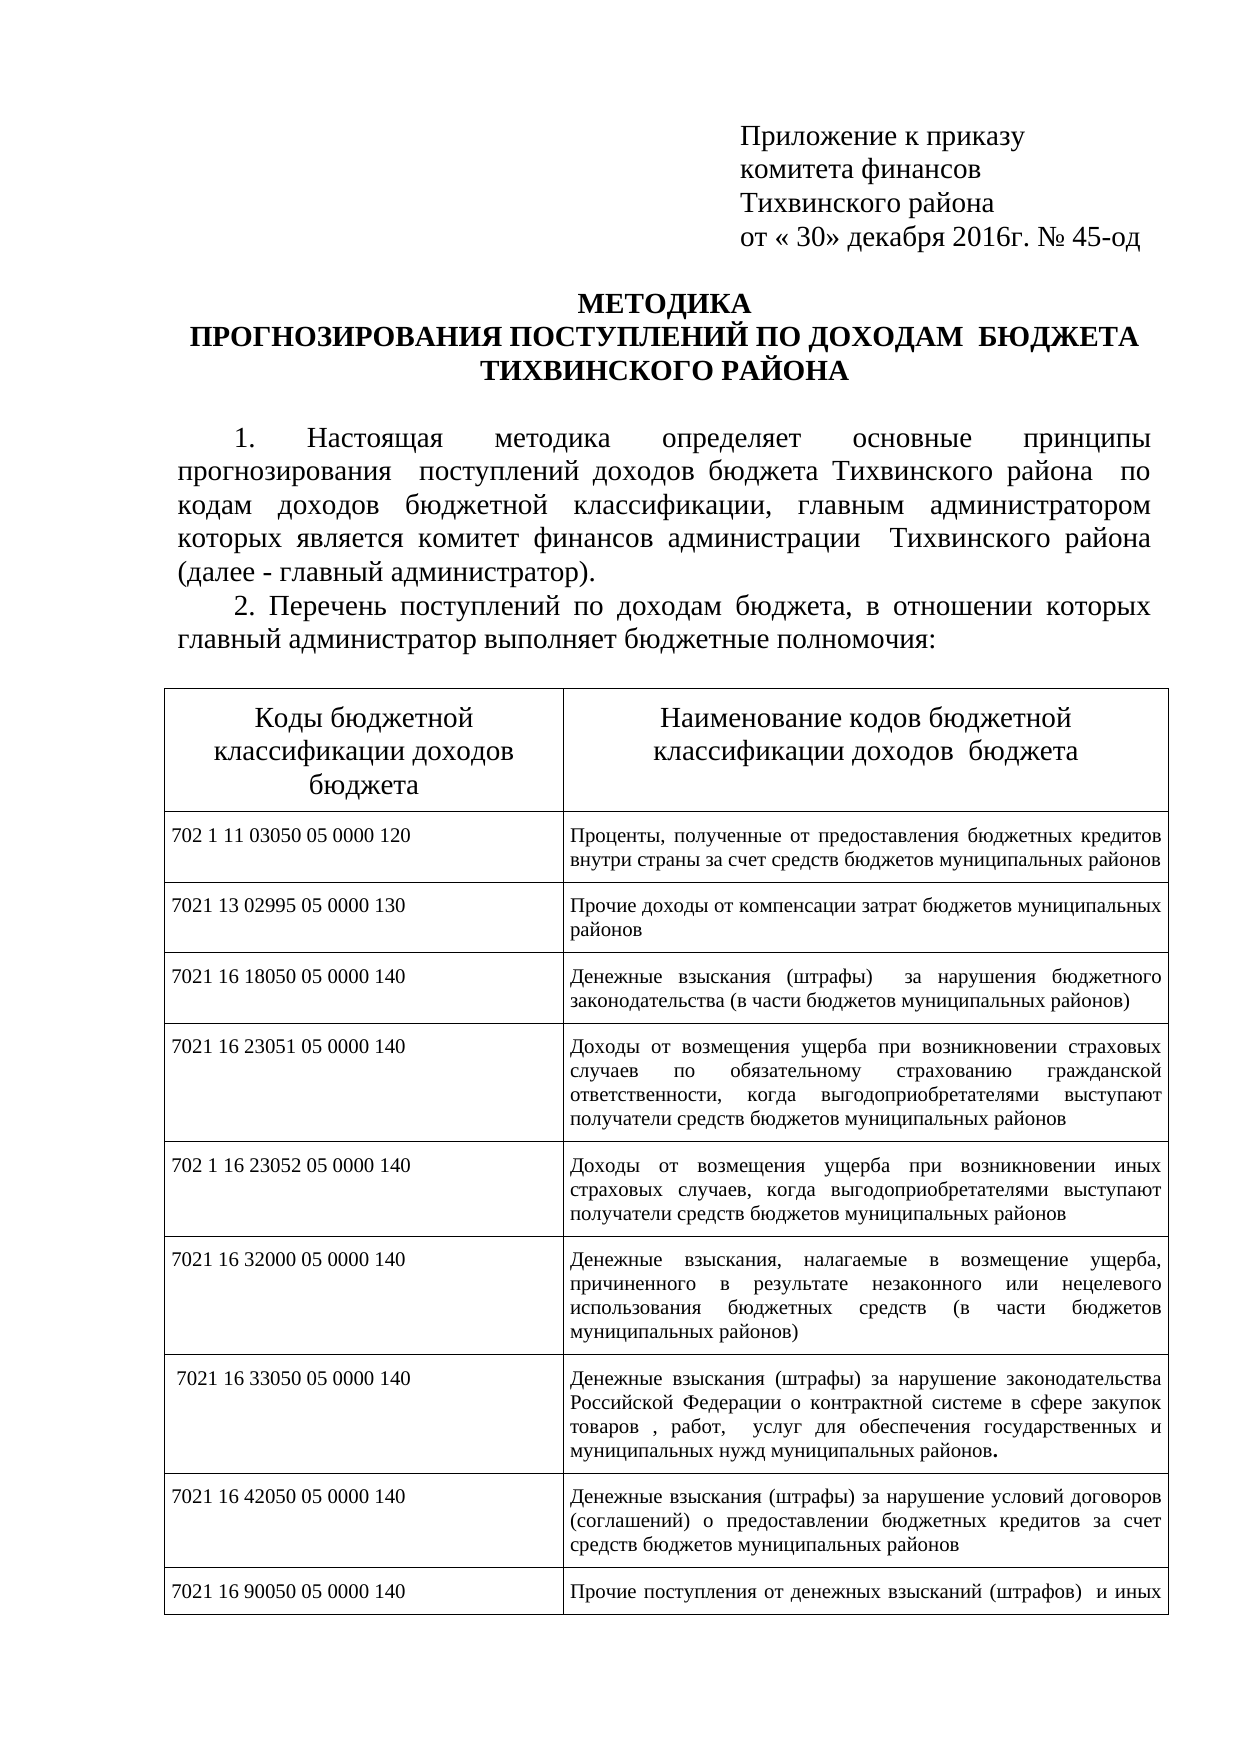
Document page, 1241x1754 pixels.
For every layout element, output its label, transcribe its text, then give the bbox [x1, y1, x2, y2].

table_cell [165, 1568, 563, 1613]
text Приложение к приказу [740, 118, 1152, 152]
table_cell Денежные взыскания (штрафы) за нарушение законодательства Российской Федерации о контрактной системе в сфере закупок товаров , работ, услуг для обеспечения государственных и муниципальных нужд муниципальных районов. [564, 1355, 1168, 1473]
table_cell 702 1 11 03050 05 0000 120 [165, 812, 563, 882]
text 1. Настоящая методика определяет основные принципы прогнозирования поступлений доходов бюджета Тихвинского района по кодам доходов бюджетной классификации, главным администратором которых является комитет финансов администрации Тихвинского района (далее - главный администратор). [177, 420, 1152, 588]
table_cell 7021 13 02995 05 0000 130 [165, 883, 563, 952]
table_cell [564, 1568, 1168, 1613]
table_cell 7021 16 18050 05 0000 140 [165, 953, 563, 1022]
table_cell Денежные взыскания (штрафы) за нарушения бюджетного законодательства (в части бюджетов муниципальных районов) [564, 953, 1168, 1022]
text Тихвинского района [740, 185, 1152, 219]
text 2. Перечень поступлений по доходам бюджета, в отношении которых главный администратор выполняет бюджетные полномочия: [177, 588, 1152, 655]
table_cell Денежные взыскания, налагаемые в возмещение ущерба, причиненного в результате незаконного или нецелевого использования бюджетных средств (в части бюджетов муниципальных районов) [564, 1237, 1168, 1354]
table_cell 7021 16 42050 05 0000 140 [165, 1474, 563, 1567]
title ТИХВИНСКОГО РАЙОНА [177, 353, 1152, 386]
text комитета финансов [740, 152, 1152, 185]
table_cell 7021 16 33050 05 0000 140 [165, 1355, 563, 1473]
table_cell Доходы от возмещения ущерба при возникновении иных страховых случаев, когда выгодоприобретателями выступают получатели средств бюджетов муниципальных районов [564, 1142, 1168, 1236]
table_cell Доходы от возмещения ущерба при возникновении страховых случаев по обязательному страхованию гражданской ответственности, когда выгодоприобретателями выступают получатели средств бюджетов муниципальных районов [564, 1024, 1168, 1141]
table_cell 7021 16 32000 05 0000 140 [165, 1237, 563, 1354]
text от « 30» декабря 2016г. № 45-од [740, 219, 1152, 252]
title МЕТОДИКА [177, 286, 1152, 319]
table_cell 702 1 16 23052 05 0000 140 [165, 1142, 563, 1236]
table_cell Проценты, полученные от предоставления бюджетных кредитов внутри страны за счет средств бюджетов муниципальных районов [564, 812, 1168, 882]
title ПРОГНОЗИРОВАНИЯ ПОСТУПЛЕНИЙ ПО ДОХОДАМ БЮДЖЕТА [177, 319, 1152, 353]
table_cell Денежные взыскания (штрафы) за нарушение условий договоров (соглашений) о предоставлении бюджетных кредитов за счет средств бюджетов муниципальных районов [564, 1474, 1168, 1567]
table_header Наименование кодов бюджетной классификации доходов бюджета [564, 689, 1168, 811]
table_header Коды бюджетной классификации доходов бюджета [165, 689, 563, 811]
table_cell Прочие доходы от компенсации затрат бюджетов муниципальных районов [564, 883, 1168, 952]
table_cell 7021 16 23051 05 0000 140 [165, 1024, 563, 1141]
